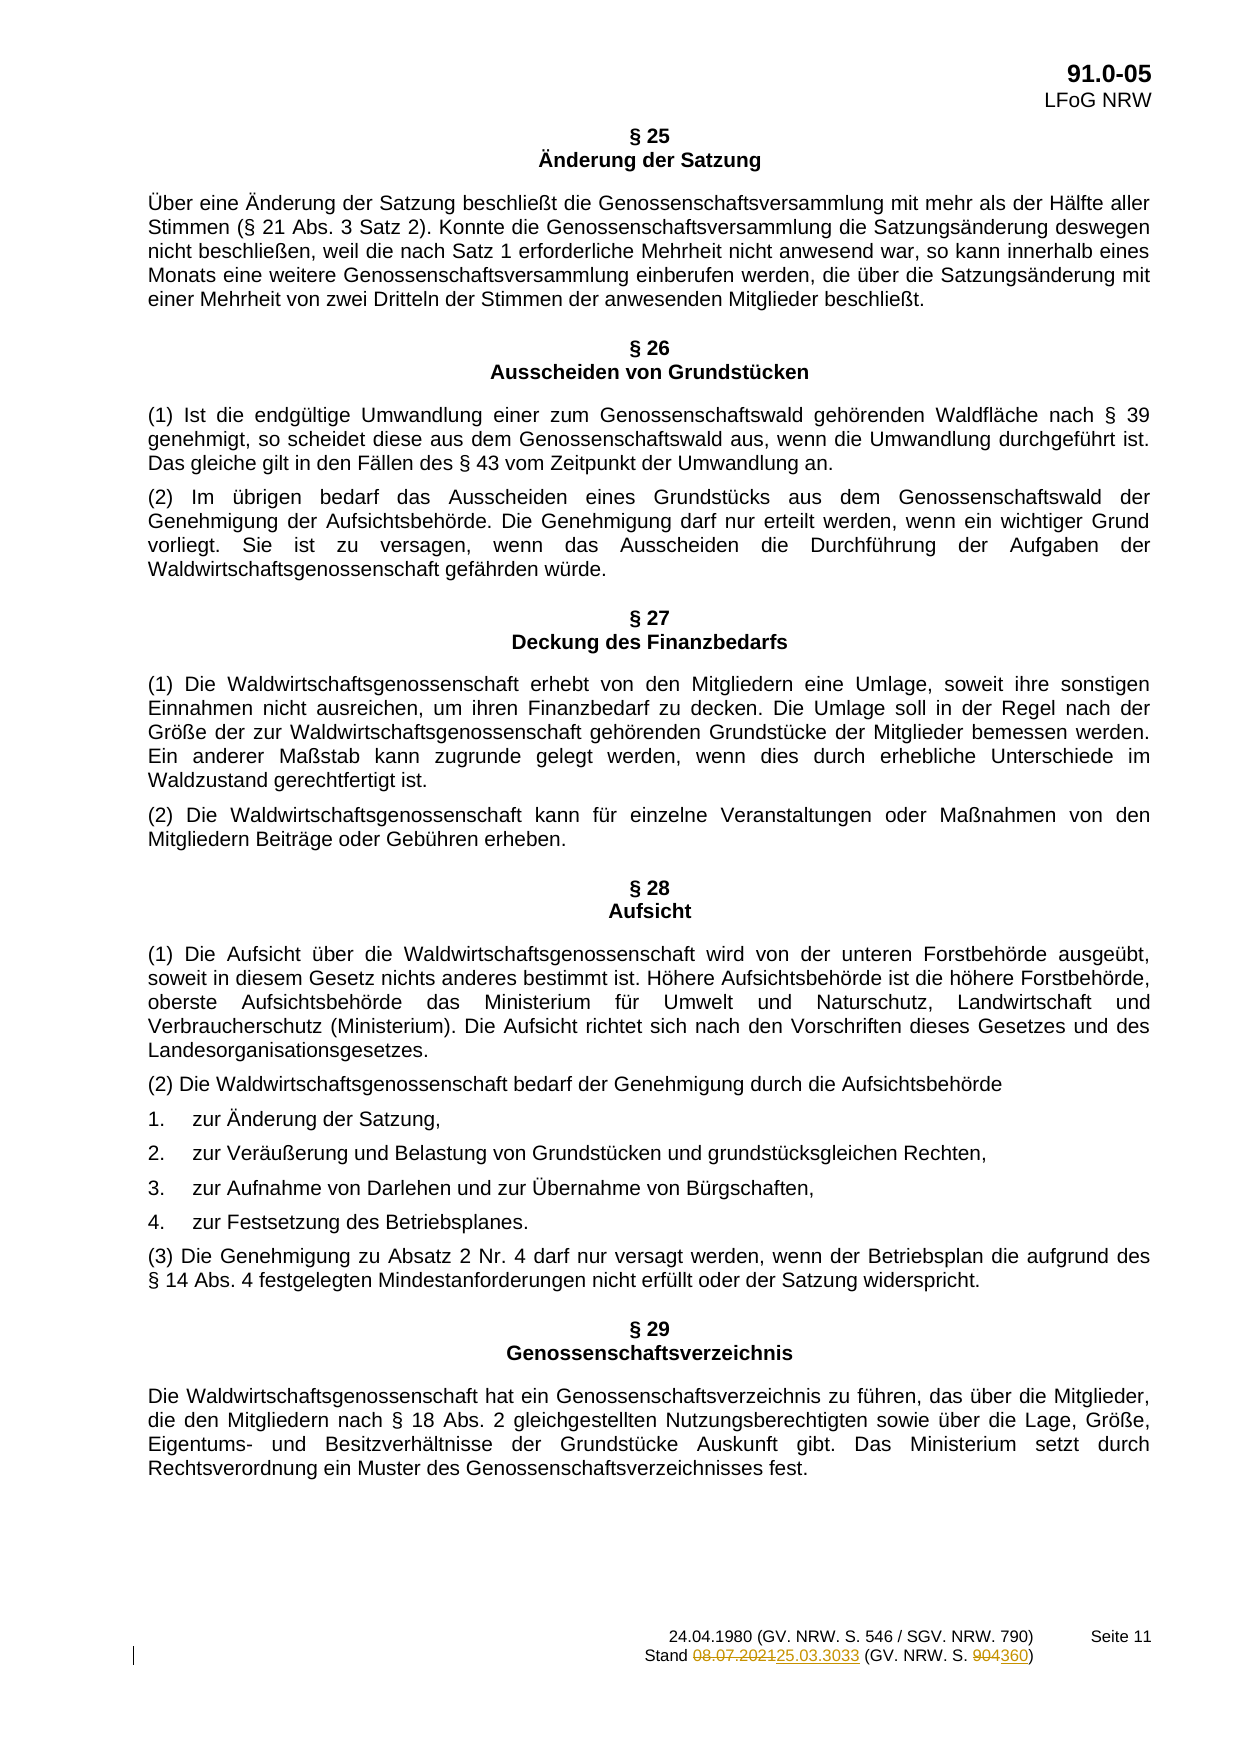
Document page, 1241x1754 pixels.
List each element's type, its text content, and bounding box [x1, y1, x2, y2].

text (3) Die Genehmigung zu Absatz 2 Nr. 4 darf nur versagt werden, wenn der Betriebsplan die aufgrund des § 14 Abs. 4 festgelegten Mindestanforderungen nicht erfüllt oder der Satzung widerspricht. [148, 1244, 1152, 1292]
text 3. zur Aufnahme von Darlehen und zur Übernahme von Bürgschaften, [148, 1175, 1152, 1199]
text (1) Die Waldwirtschaftsgenossenschaft erhebt von den Mitgliedern eine Umlage, soweit ihre sonstigen Einnahmen nicht ausreichen, um ihren Finanzbedarf zu decken. Die Umlage soll in der Regel nach der Größe der zur Waldwirtschaftsgenossenschaft gehörenden Grundstücke der Mitglieder bemessen werden. Ein anderer Maßstab kann zugrunde gelegt werden, wenn dies durch erhebliche Unterschiede im Waldzustand gerechtfertigt ist. [148, 672, 1152, 792]
text (1) Ist die endgültige Umwandlung einer zum Genossenschaftswald gehörenden Waldfläche nach § 39 genehmigt, so scheidet diese aus dem Genossenschaftswald aus, wenn die Umwandlung durchgeführt ist. Das gleiche gilt in den Fällen des § 43 vom Zeitpunkt der Umwandlung an. [148, 402, 1152, 474]
subtitle § 29 Genossenschaftsverzeichnis [148, 1317, 1152, 1365]
text 4. zur Festsetzung des Betriebsplanes. [148, 1210, 1152, 1234]
subtitle § 26 Ausscheiden von Grundstücken [148, 336, 1152, 384]
text Über eine Änderung der Satzung beschließt die Genossenschaftsversammlung mit mehr als der Hälfte aller Stimmen (§ 21 Abs. 3 Satz 2). Konnte die Genossenschaftsversammlung die Satzungsänderung deswegen nicht beschließen, weil die nach Satz 1 erforderliche Mehrheit nicht anwesend war, so kann innerhalb eines Monats eine weitere Genossenschaftsversammlung einberufen werden, die über die Satzungsänderung mit einer Mehrheit von zwei Dritteln der Stimmen der anwesenden Mitglieder beschließt. [148, 191, 1152, 311]
text (2) Im übrigen bedarf das Ausscheiden eines Grundstücks aus dem Genossenschaftswald der Genehmigung der Aufsichtsbehörde. Die Genehmigung darf nur erteilt werden, wenn ein wichtiger Grund vorliegt. Sie ist zu versagen, wenn das Ausscheiden die Durchführung der Aufgaben der Waldwirtschaftsgenossenschaft gefährden würde. [148, 485, 1152, 581]
text 2. zur Veräußerung und Belastung von Grundstücken und grundstücksgleichen Rechten, [148, 1141, 1152, 1165]
subtitle § 25 Änderung der Satzung [148, 124, 1152, 172]
text (2) Die Waldwirtschaftsgenossenschaft kann für einzelne Veranstaltungen oder Maßnahmen von den Mitgliedern Beiträge oder Gebühren erheben. [148, 802, 1152, 850]
text (1) Die Aufsicht über die Waldwirtschaftsgenossenschaft wird von der unteren Forstbehörde ausgeübt, soweit in diesem Gesetz nichts anderes bestimmt ist. Höhere Aufsichtsbehörde ist die höhere Forstbehörde, oberste Aufsichtsbehörde das Ministerium für Umwelt und Naturschutz, Landwirtschaft und Verbraucherschutz (Ministerium). Die Aufsicht richtet sich nach den Vorschriften dieses Gesetzes und des Landesorganisationsgesetzes. [148, 942, 1152, 1062]
subtitle § 28 Aufsicht [148, 875, 1152, 923]
text 1. zur Änderung der Satzung, [148, 1107, 1152, 1131]
subtitle § 27 Deckung des Finanzbedarfs [148, 606, 1152, 653]
text Die Waldwirtschaftsgenossenschaft hat ein Genossenschaftsverzeichnis zu führen, das über die Mitglieder, die den Mitgliedern nach § 18 Abs. 2 gleichgestellten Nutzungsberechtigten sowie über die Lage, Größe, Eigentums- und Besitzverhältnisse der Grundstücke Auskunft gibt. Das Ministerium setzt durch Rechtsverordnung ein Muster des Genossenschaftsverzeichnisses fest. [148, 1384, 1152, 1479]
text (2) Die Waldwirtschaftsgenossenschaft bedarf der Genehmigung durch die Aufsichtsbehörde [148, 1072, 1152, 1096]
